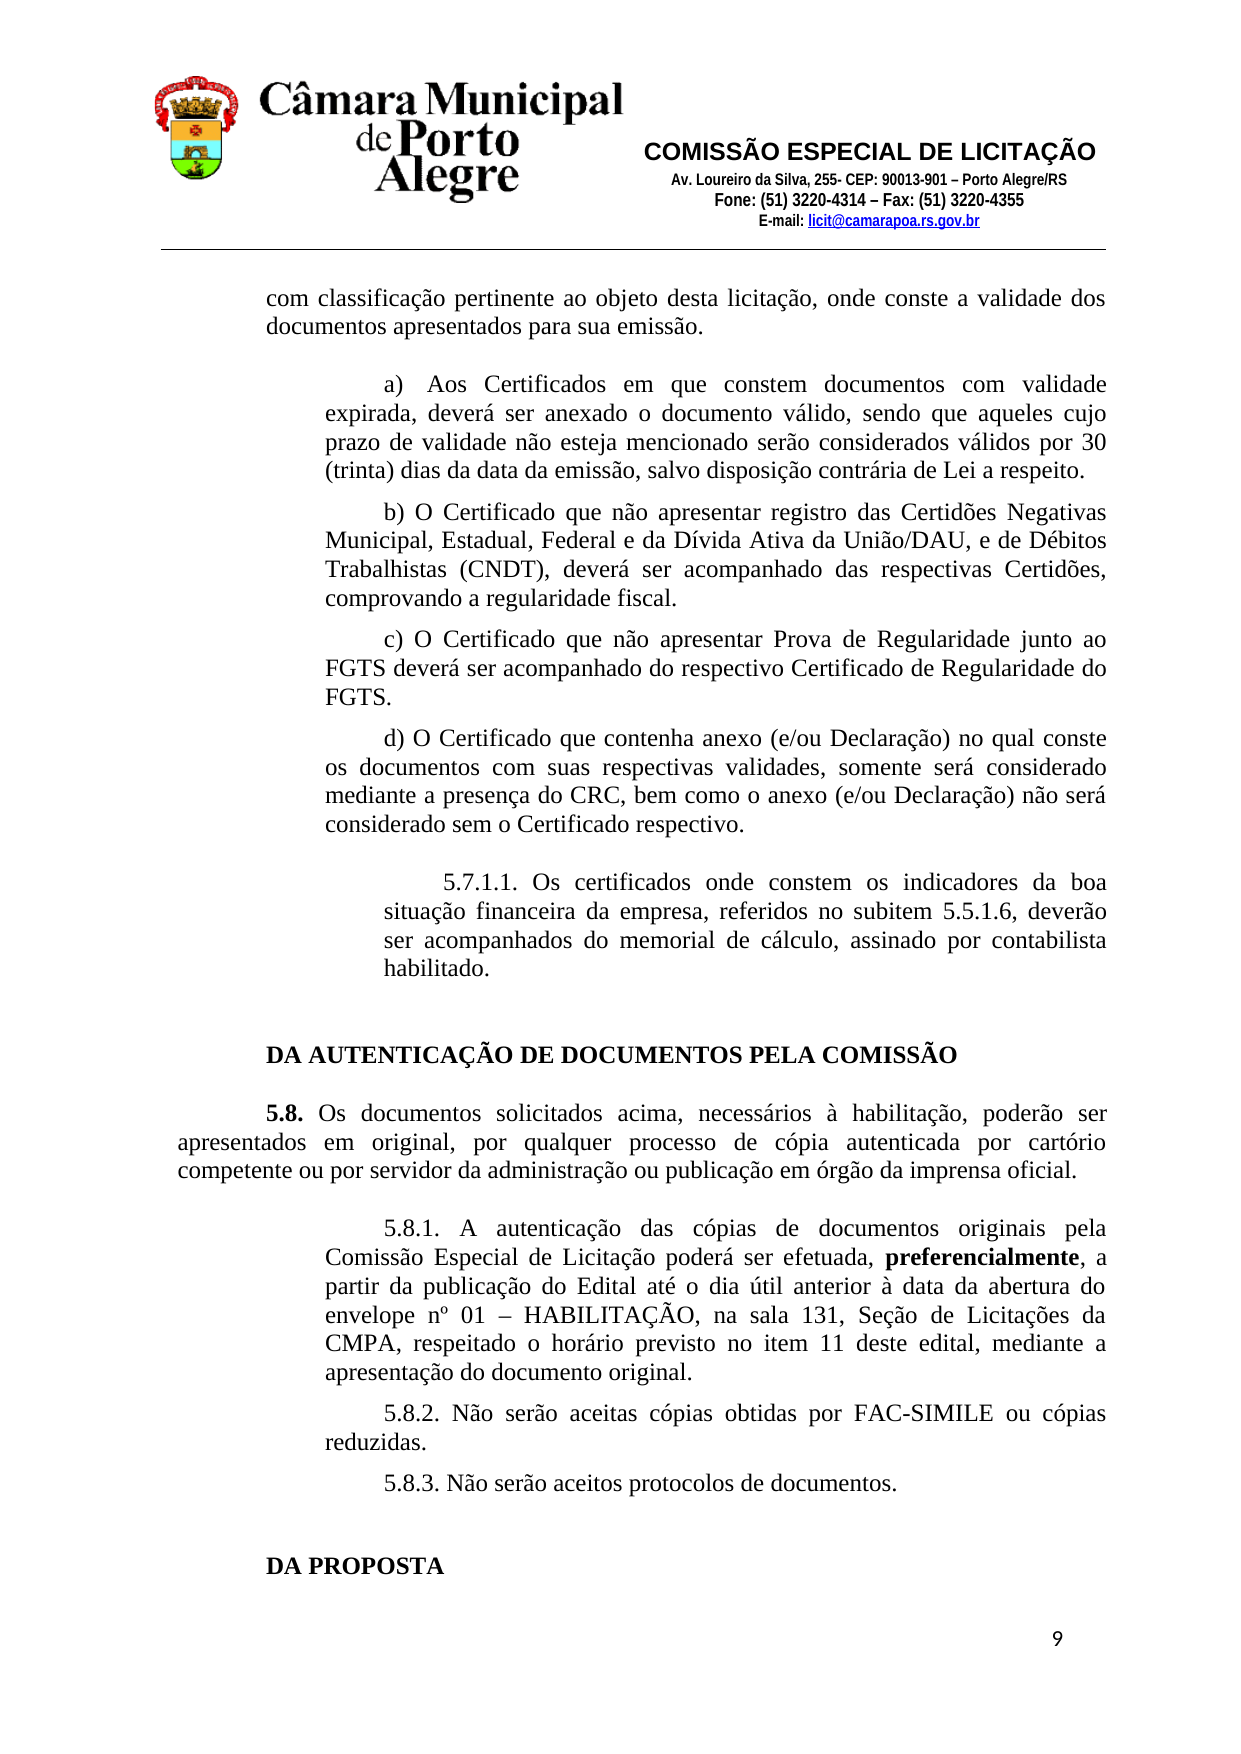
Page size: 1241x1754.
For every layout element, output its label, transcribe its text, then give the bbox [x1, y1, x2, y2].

text 5.8.3. Não serão aceitos protocolos de documentos. [325, 1468, 1107, 1497]
text 5.8. Os documentos solicitados acima, necessários à habilitação, poderão ser apresentados em original, por qualquer processo de cópia autenticada por cartório competente ou por servidor da administração ou publicação em órgão da imprensa oficial. [177, 1098, 1107, 1184]
text DA PROPOSTA [177, 1551, 1107, 1580]
text b) O Certificado que não apresentar registro das Certidões Negativas Municipal, Estadual, Federal e da Dívida Ativa da União/DAU, e de Débitos Trabalhistas (CNDT), deverá ser acompanhado das respectivas Certidões, comprovando a regularidade fiscal. [325, 497, 1107, 612]
text 5.8.1. A autenticação das cópias de documentos originais pela Comissão Especial de Licitação poderá ser efetuada, preferencialmente, a partir da publicação do Edital até o dia útil anterior à data da abertura do envelope nº 01 – HABILITAÇÃO, na sala 131, Seção de Licitações da CMPA, respeitado o horário previsto no item 11 deste edital, mediante a apresentação do documento original. [325, 1213, 1107, 1386]
text a) Aos Certificados em que constem documentos com validade expirada, deverá ser anexado o documento válido, sendo que aqueles cujo prazo de validade não esteja mencionado serão considerados válidos por 30 (trinta) dias da data da emissão, salvo disposição contrária de Lei a respeito. [325, 369, 1107, 484]
picture [154, 76, 624, 203]
text DA AUTENTICAÇÃO DE DOCUMENTOS PELA COMISSÃO [177, 1040, 1107, 1069]
text 5.8.2. Não serão aceitas cópias obtidas por FAC-SIMILE ou cópias reduzidas. [325, 1398, 1107, 1456]
text d) O Certificado que contenha anexo (e/ou Declaração) no qual conste os documentos com suas respectivas validades, somente será considerado mediante a presença do CRC, bem como o anexo (e/ou Declaração) não será considerado sem o Certificado respectivo. [325, 723, 1107, 838]
text 5.7.1.1. Os certificados onde constem os indicadores da boa situação financeira da empresa, referidos no subitem 5.5.1.6, deverão ser acompanhados do memorial de cálculo, assinado por contabilista habilitado. [384, 867, 1107, 982]
text c) O Certificado que não apresentar Prova de Regularidade junto ao FGTS deverá ser acompanhado do respectivo Certificado de Regularidade do FGTS. [325, 624, 1107, 711]
